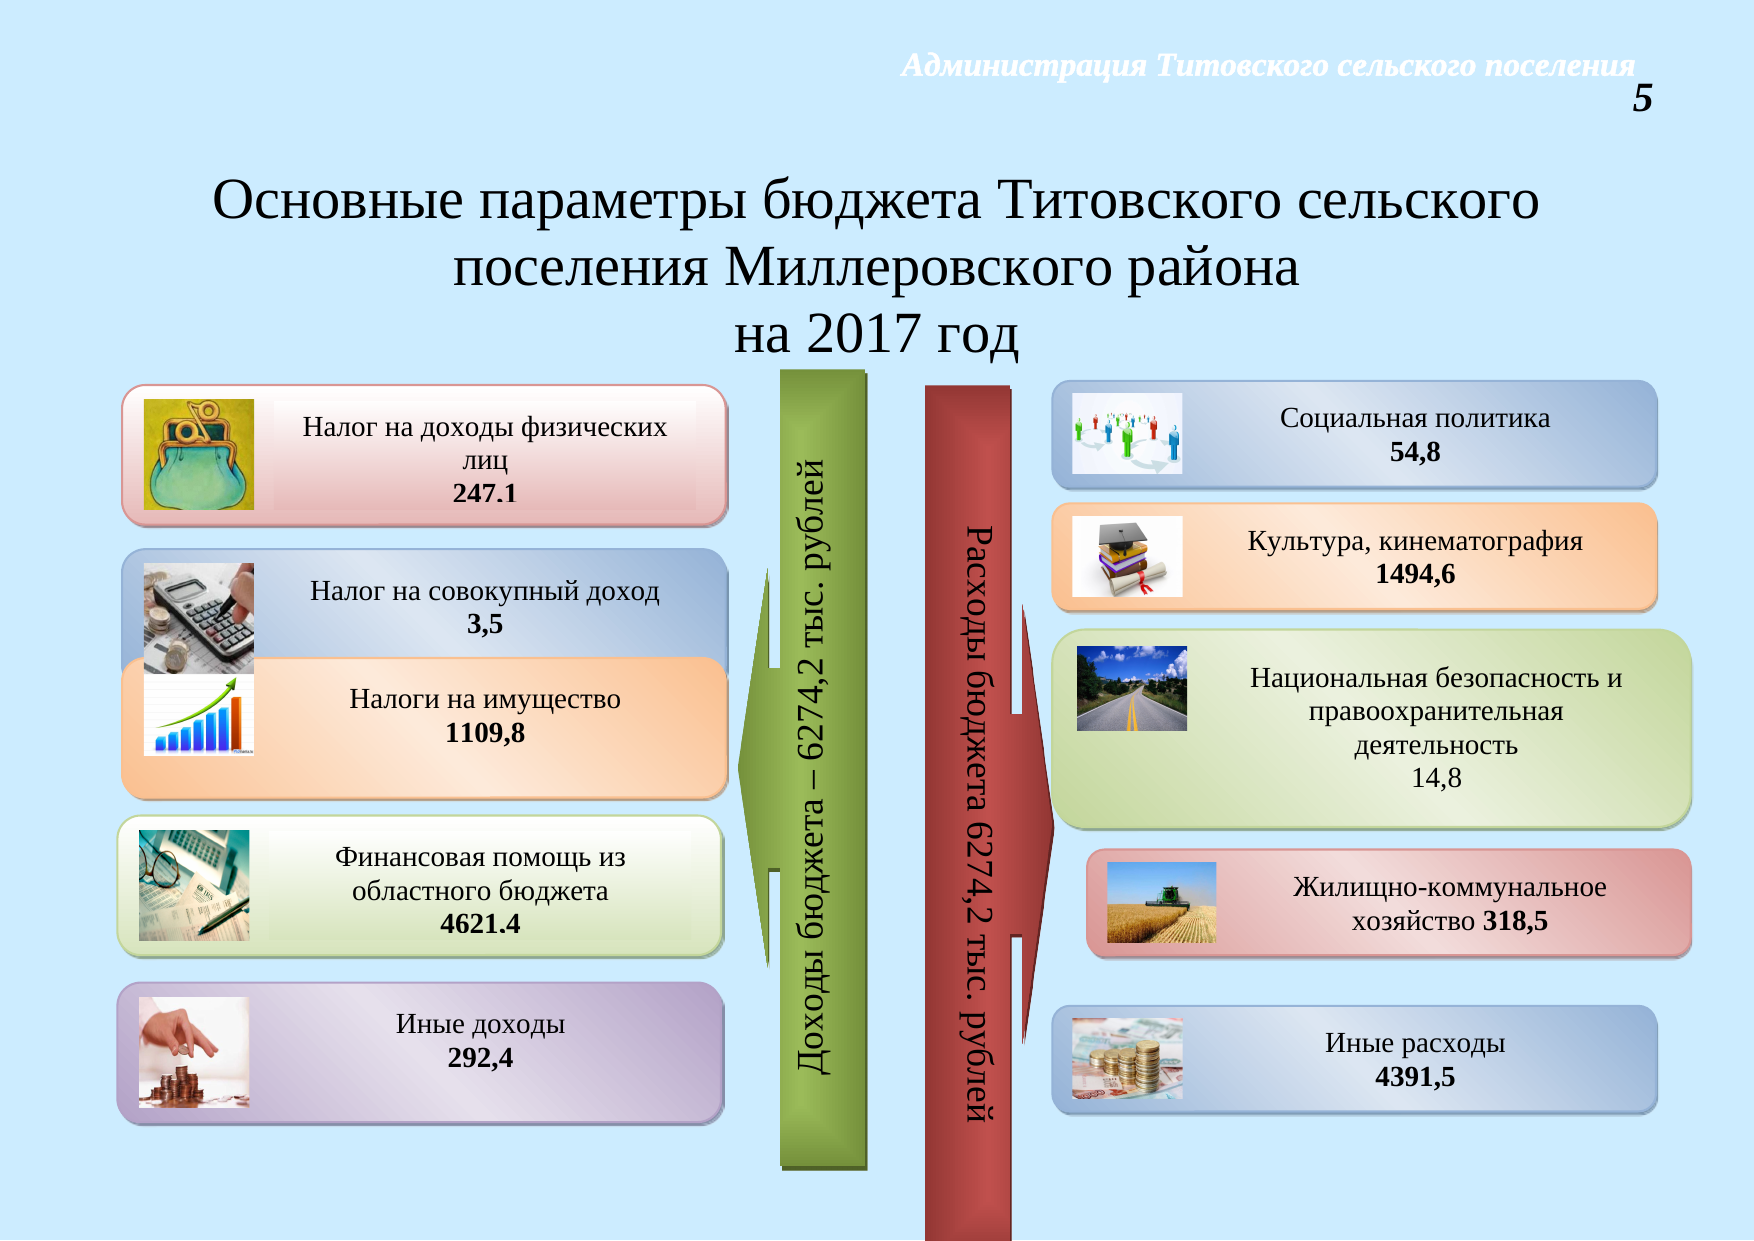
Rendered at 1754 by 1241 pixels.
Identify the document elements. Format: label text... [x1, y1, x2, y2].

picture [139, 997, 250, 1108]
picture [1072, 516, 1183, 597]
picture [143, 399, 255, 510]
text Основные параметры бюджета Титовского сельского поселения Миллеровского района [118, 164, 1636, 298]
picture [1077, 646, 1188, 731]
picture [1072, 1018, 1183, 1099]
picture [139, 830, 250, 941]
text на 2017 год [118, 298, 1636, 365]
picture [143, 563, 254, 756]
picture [1107, 862, 1217, 943]
picture [1072, 393, 1183, 474]
